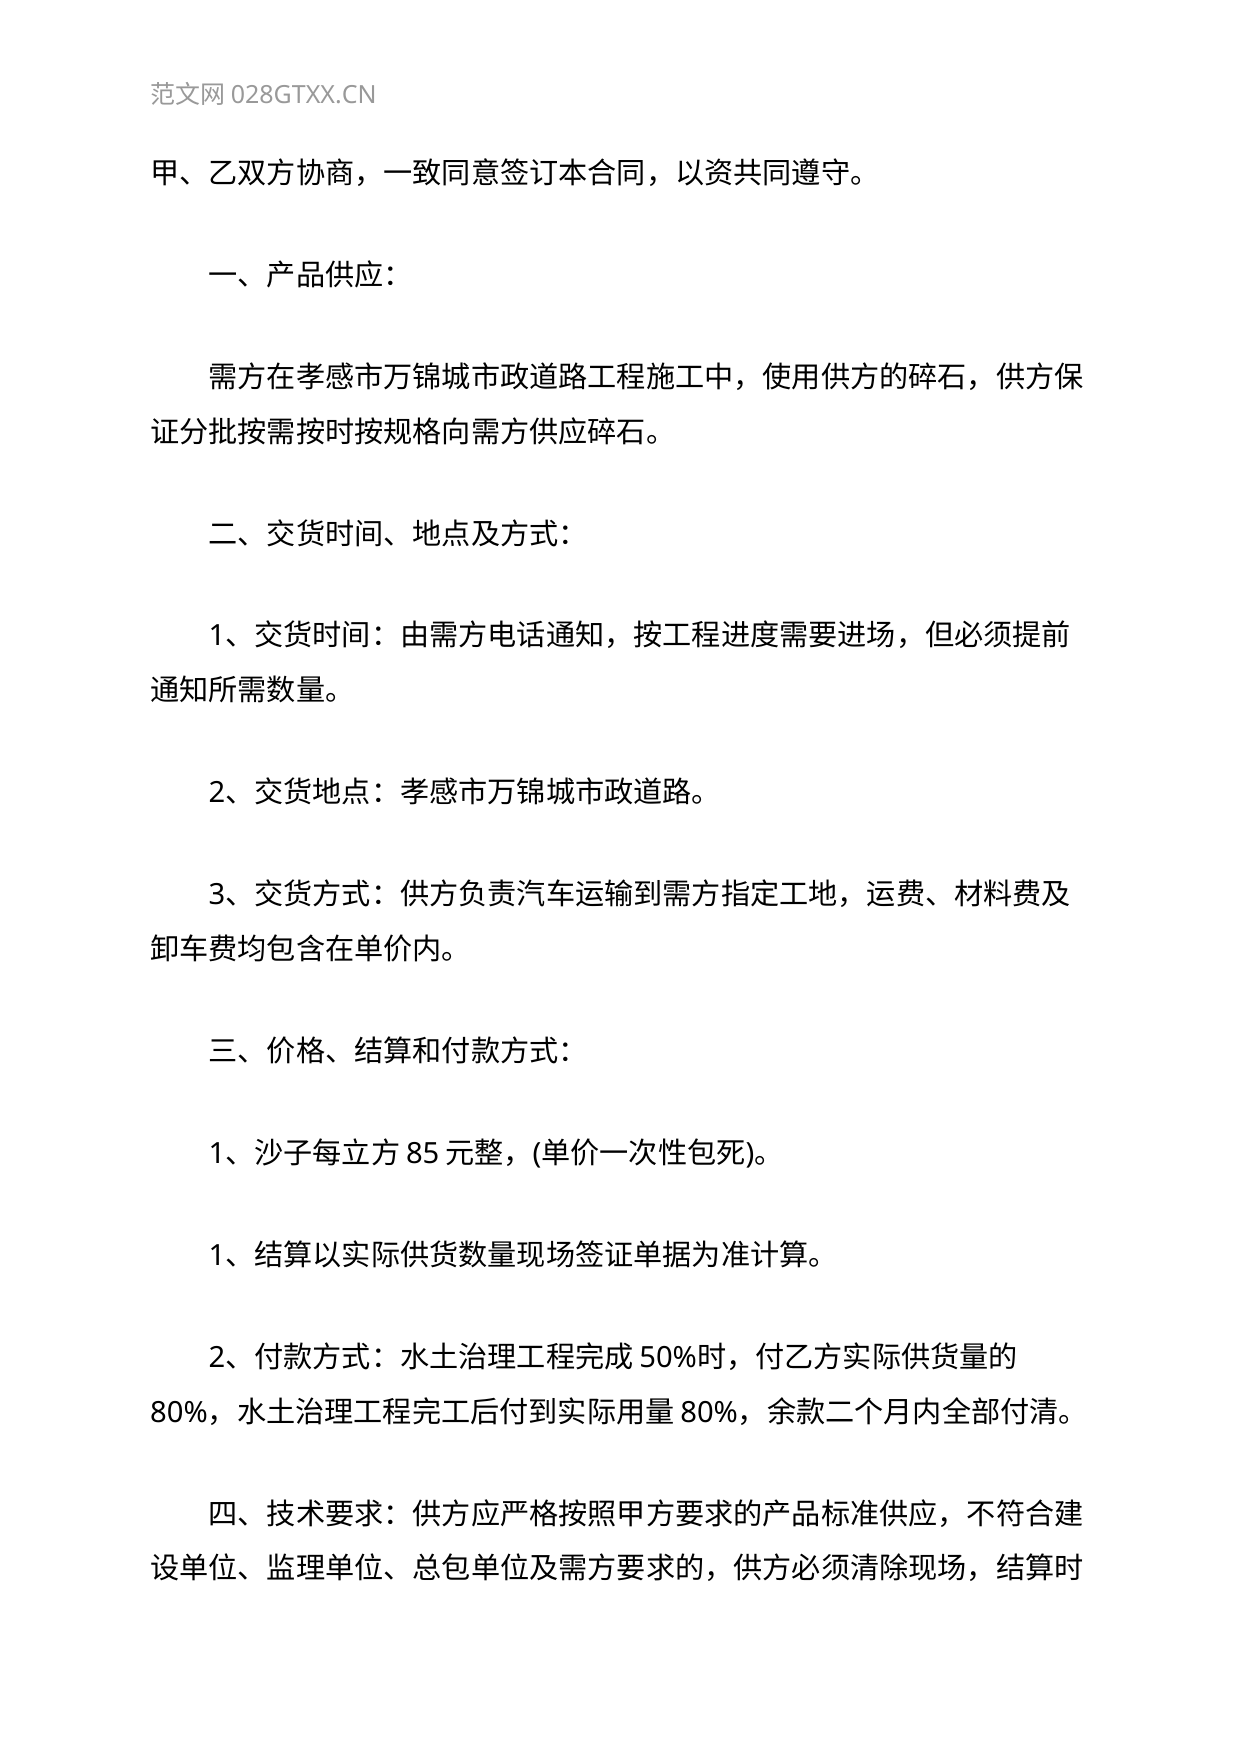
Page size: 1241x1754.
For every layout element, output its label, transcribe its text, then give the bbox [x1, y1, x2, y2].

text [150, 1490, 1090, 1587]
text 1、交货时间：由需方电话通知，按工程进度需要进场，但必须提前通知所需数量。 [150, 612, 1090, 709]
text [150, 150, 1090, 192]
text 1、结算以实际供货数量现场签证单据为准计算。 [150, 1231, 1090, 1274]
text 3、交货方式：供方负责汽车运输到需方指定工地，运费、材料费及卸车费均包含在单价内。 [150, 871, 1090, 968]
text 三、价格、结算和付款方式： [150, 1027, 1090, 1070]
text 2、付款方式：水土治理工程完成50%时，付乙方实际供货量的80%，水土治理工程完工后付到实际用量80%，余款二个月内全部付清。 [150, 1333, 1090, 1431]
text 需方在孝感市万锦城市政道路工程施工中，使用供方的碎石，供方保证分批按需按时按规格向需方供应碎石。 [150, 353, 1090, 451]
text 一、产品供应： [150, 252, 1090, 294]
text 二、交货时间、地点及方式： [150, 510, 1090, 552]
text 1、沙子每立方85元整，(单价一次性包死)。 [150, 1129, 1090, 1172]
text 2、交货地点：孝感市万锦城市政道路。 [150, 769, 1090, 811]
